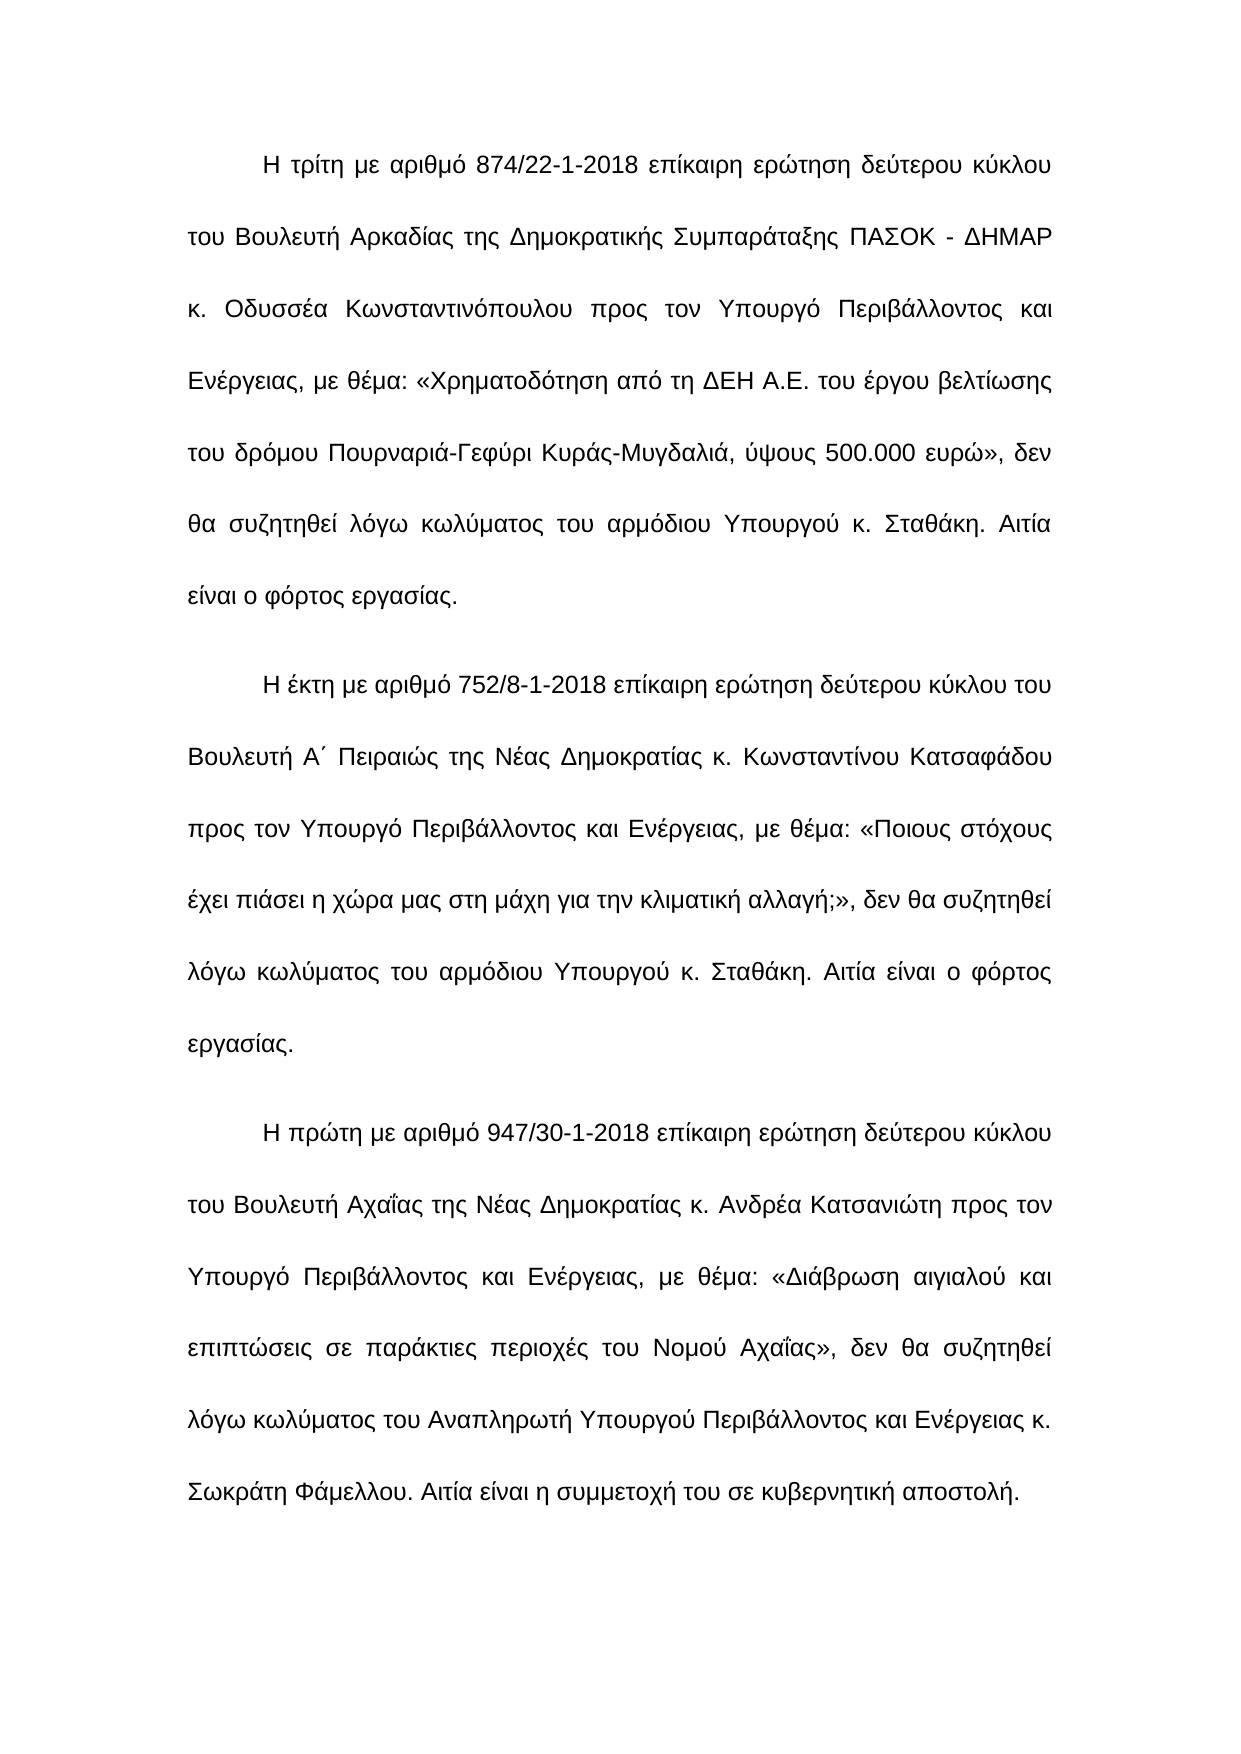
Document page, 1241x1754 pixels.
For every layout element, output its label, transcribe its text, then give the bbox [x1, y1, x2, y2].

text Η τρίτη με αριθμό 874/22-1-2018 επίκαιρη ερώτηση δεύτερου κύκλου του Βουλευτή Αρκαδίας της Δημοκρατικής Συμπαράταξης ΠΑΣΟΚ - ΔΗΜΑΡ κ. Οδυσσέα Κωνσταντινόπουλου προς τον Υπουργό Περιβάλλοντος και Ενέργειας, με θέμα: «Χρηματοδότηση από τη ΔΕΗ Α.Ε. του έργου βελτίωσης του δρόμου Πουρναριά-Γεφύρι Κυράς-Μυγδαλιά, ύψους 500.000 ευρώ», δεν θα συζητηθεί λόγω κωλύματος του αρμόδιου Υπουργού κ. Σταθάκη. Αιτία είναι ο φόρτος εργασίας. [187, 150, 1053, 610]
text Η έκτη με αριθμό 752/8-1-2018 επίκαιρη ερώτηση δεύτερου κύκλου του Βουλευτή Α΄ Πειραιώς της Νέας Δημοκρατίας κ. Κωνσταντίνου Κατσαφάδου προς τον Υπουργό Περιβάλλοντος και Ενέργειας, με θέμα: «Ποιους στόχους έχει πιάσει η χώρα μας στη μάχη για την κλιματική αλλαγή;», δεν θα συζητηθεί λόγω κωλύματος του αρμόδιου Υπουργού κ. Σταθάκη. Αιτία είναι ο φόρτος εργασίας. [187, 670, 1053, 1058]
text Η πρώτη με αριθμό 947/30-1-2018 επίκαιρη ερώτηση δεύτερου κύκλου του Βουλευτή Αχαΐας της Νέας Δημοκρατίας κ. Ανδρέα Κατσανιώτη προς τον Υπουργό Περιβάλλοντος και Ενέργειας, με θέμα: «Διάβρωση αιγιαλού και επιπτώσεις σε παράκτιες περιοχές του Νομού Αχαΐας», δεν θα συζητηθεί λόγω κωλύματος του Αναπληρωτή Υπουργού Περιβάλλοντος και Ενέργειας κ. Σωκράτη Φάμελλου. Αιτία είναι η συμμετοχή του σε κυβερνητική αποστολή. [187, 1118, 1053, 1506]
